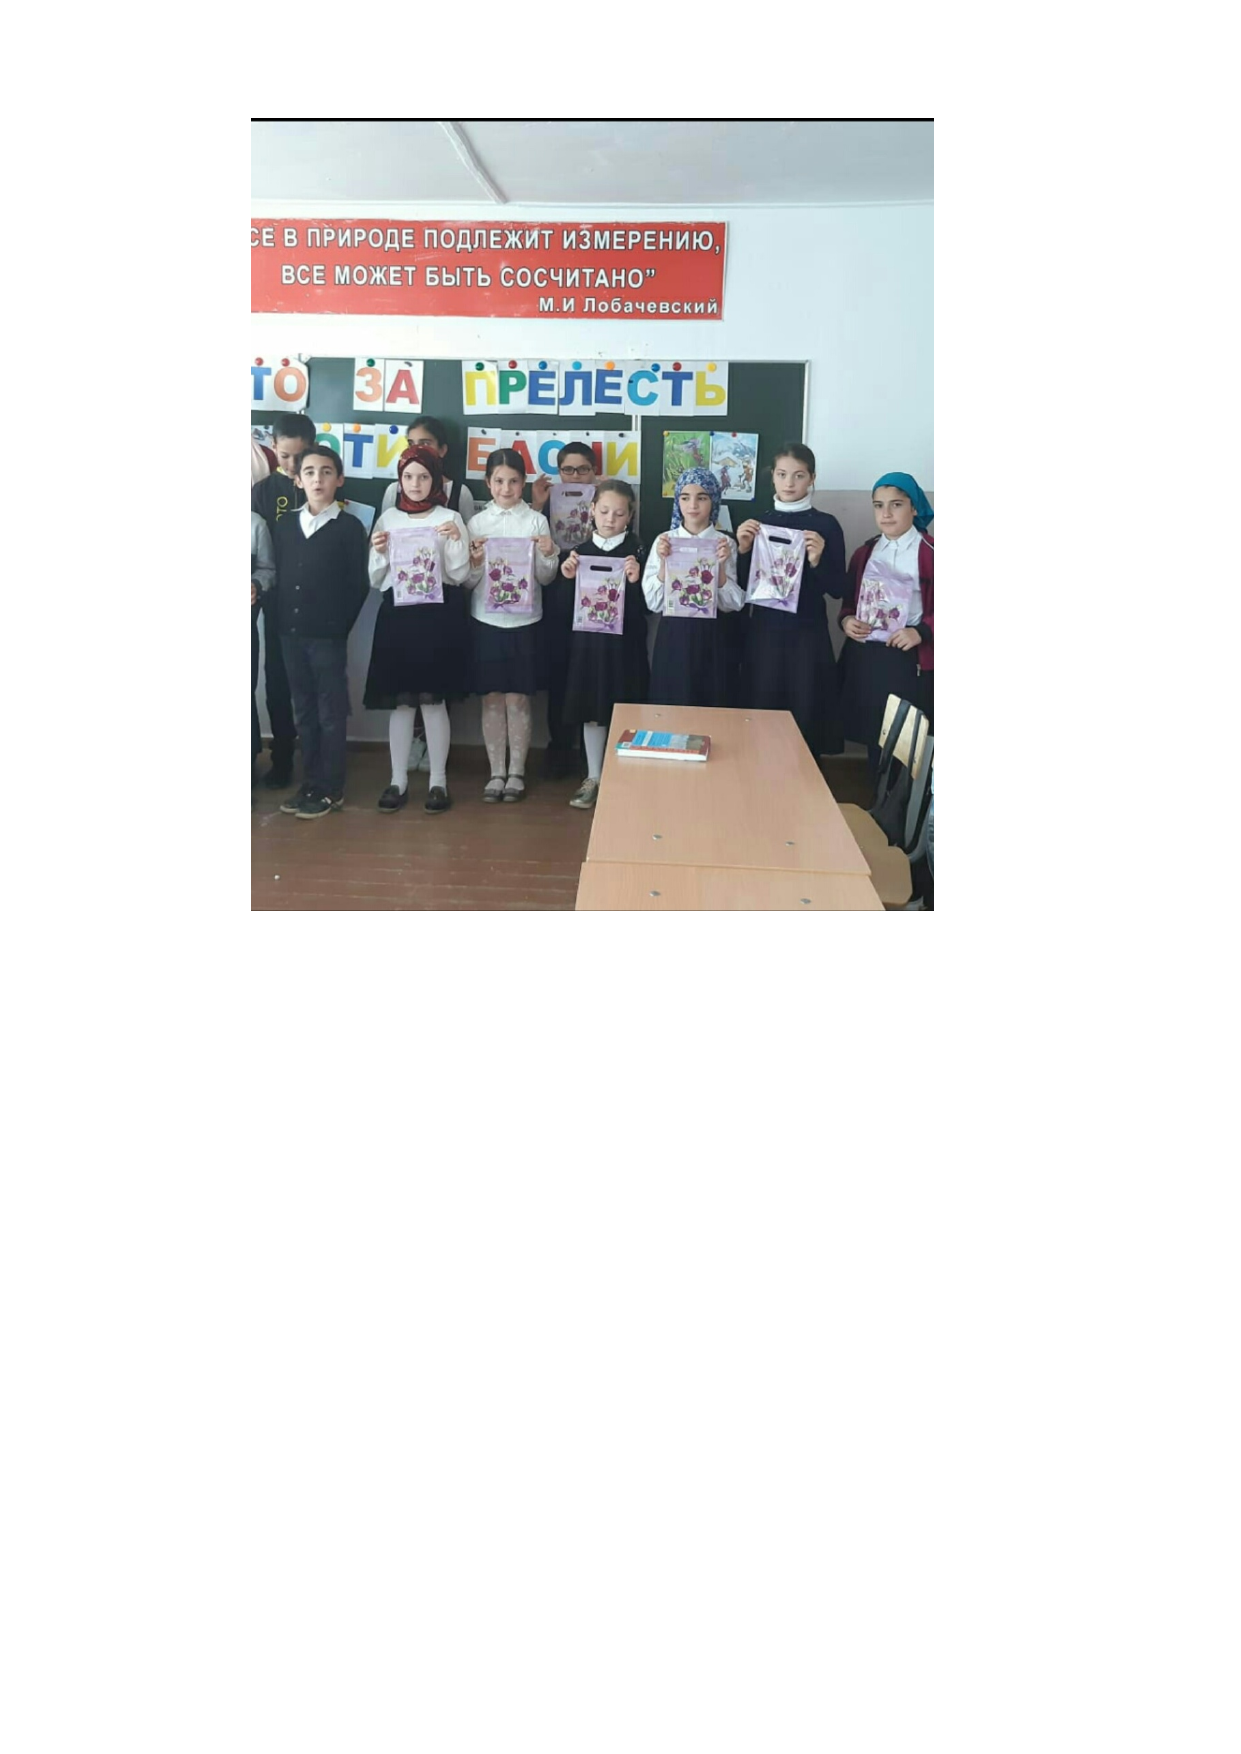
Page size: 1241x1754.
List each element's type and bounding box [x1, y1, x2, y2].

picture [251, 118, 934, 911]
